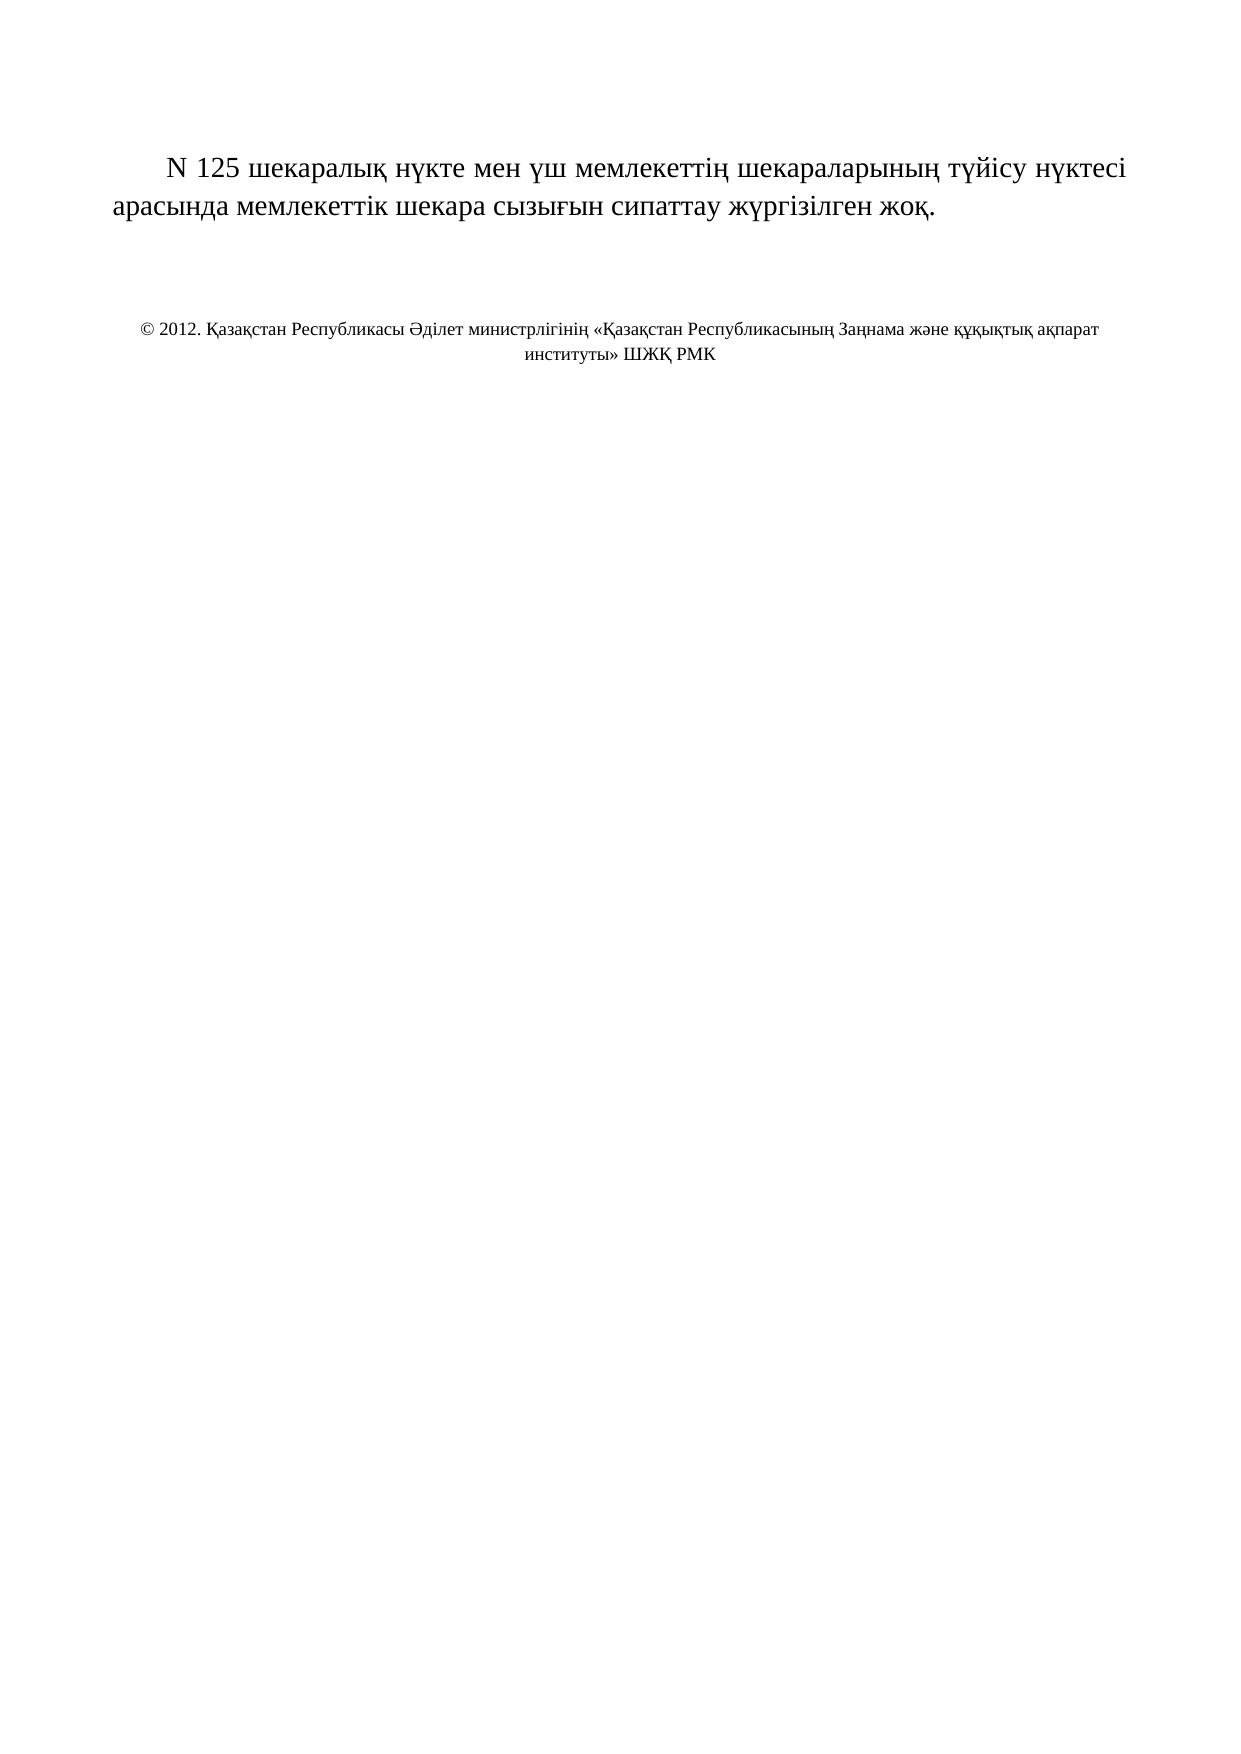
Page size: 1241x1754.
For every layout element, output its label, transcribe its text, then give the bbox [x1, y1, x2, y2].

text © 2012. Қазақстан Республикасы Әділет министрлігінің «Қазақстан Республикасының Заңнама және құқықтық ақпарат институты» ШЖҚ РМК [112, 318, 1128, 364]
text N 125 шекаралық нүкте мен үш мемлекеттің шекараларының түйісу нүктесі арасында мемлекеттік шекара сызығын сипаттау жүргізілген жоқ. [112, 150, 1128, 222]
